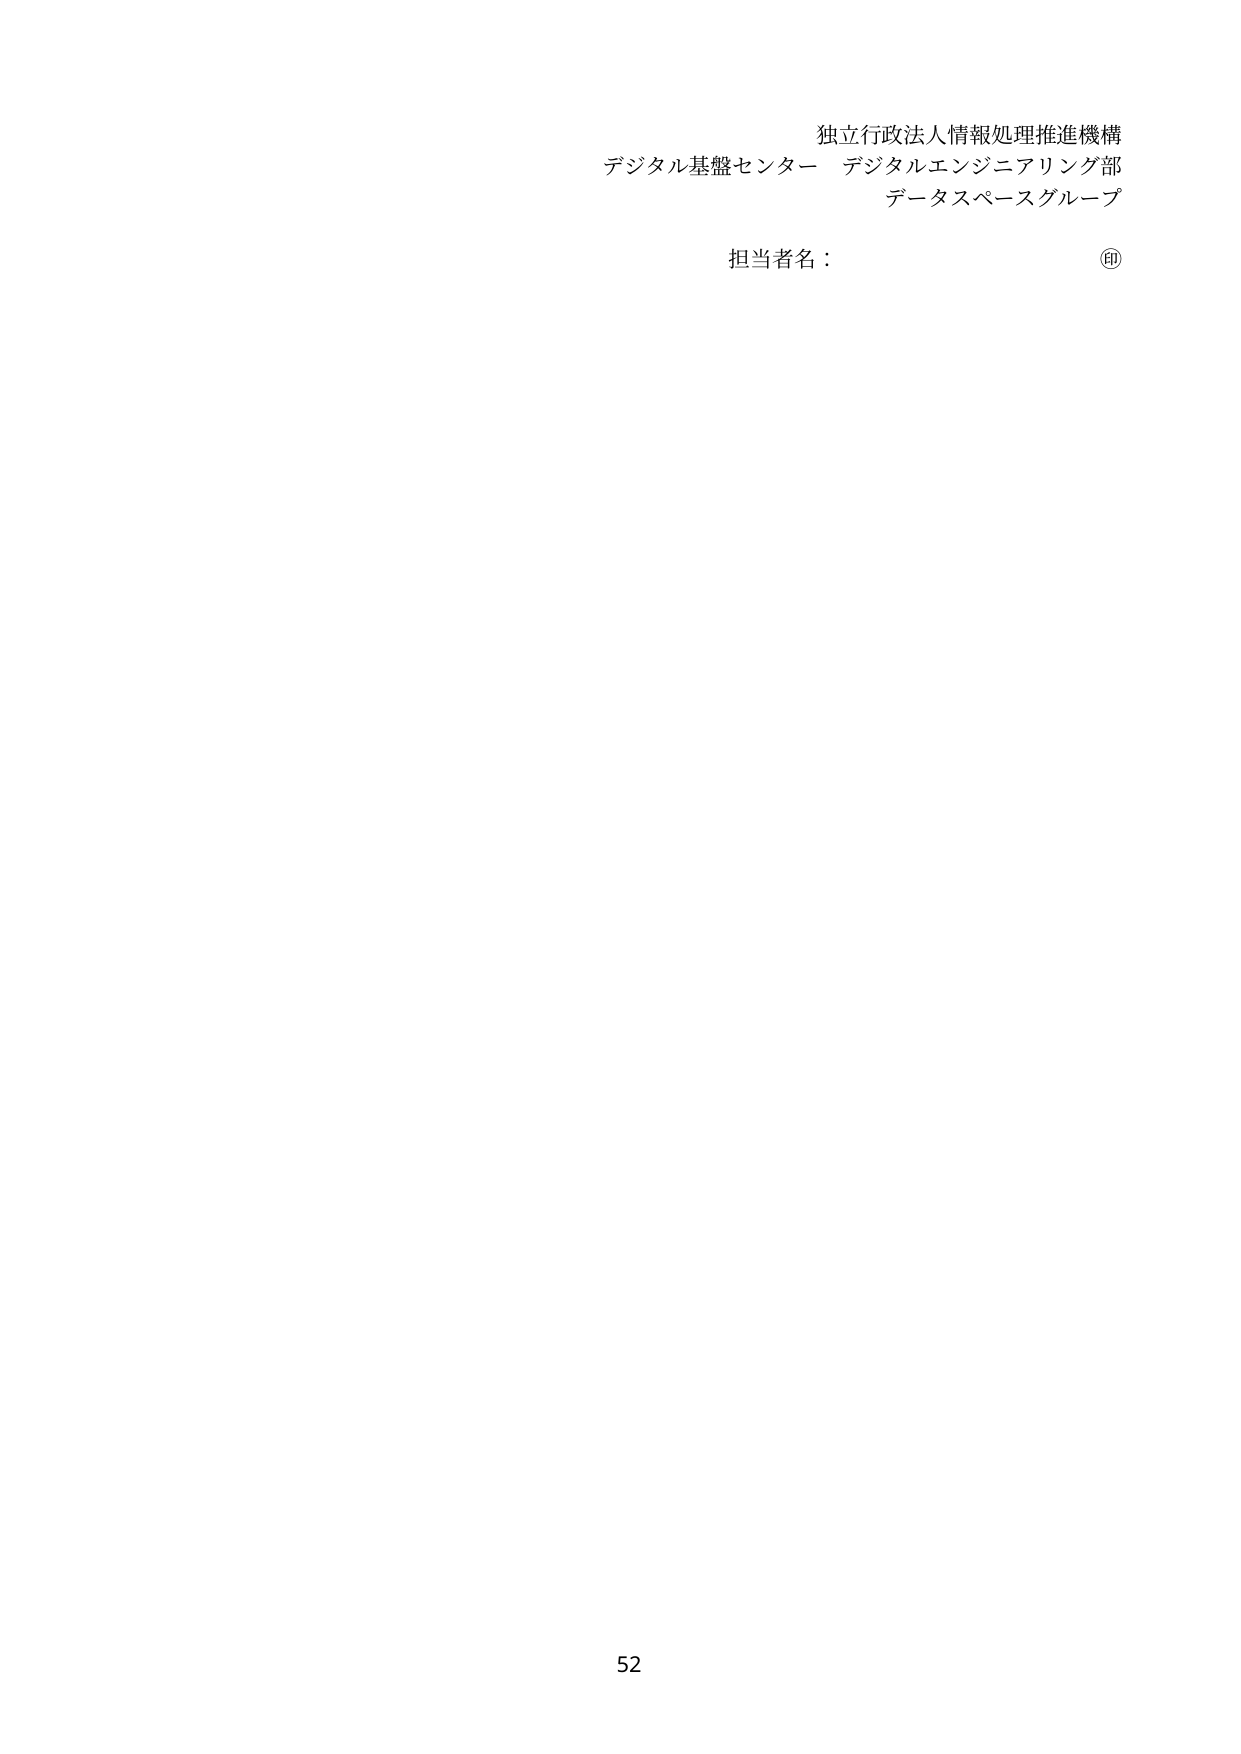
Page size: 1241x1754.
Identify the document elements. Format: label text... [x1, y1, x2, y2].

text 独立行政法人情報処理推進機構 [136, 118, 1122, 149]
text データスペースグループ [136, 181, 1122, 212]
text デジタル基盤センター デジタルエンジニアリング部 [136, 149, 1122, 181]
text 担当者名： ㊞ [136, 242, 1122, 274]
